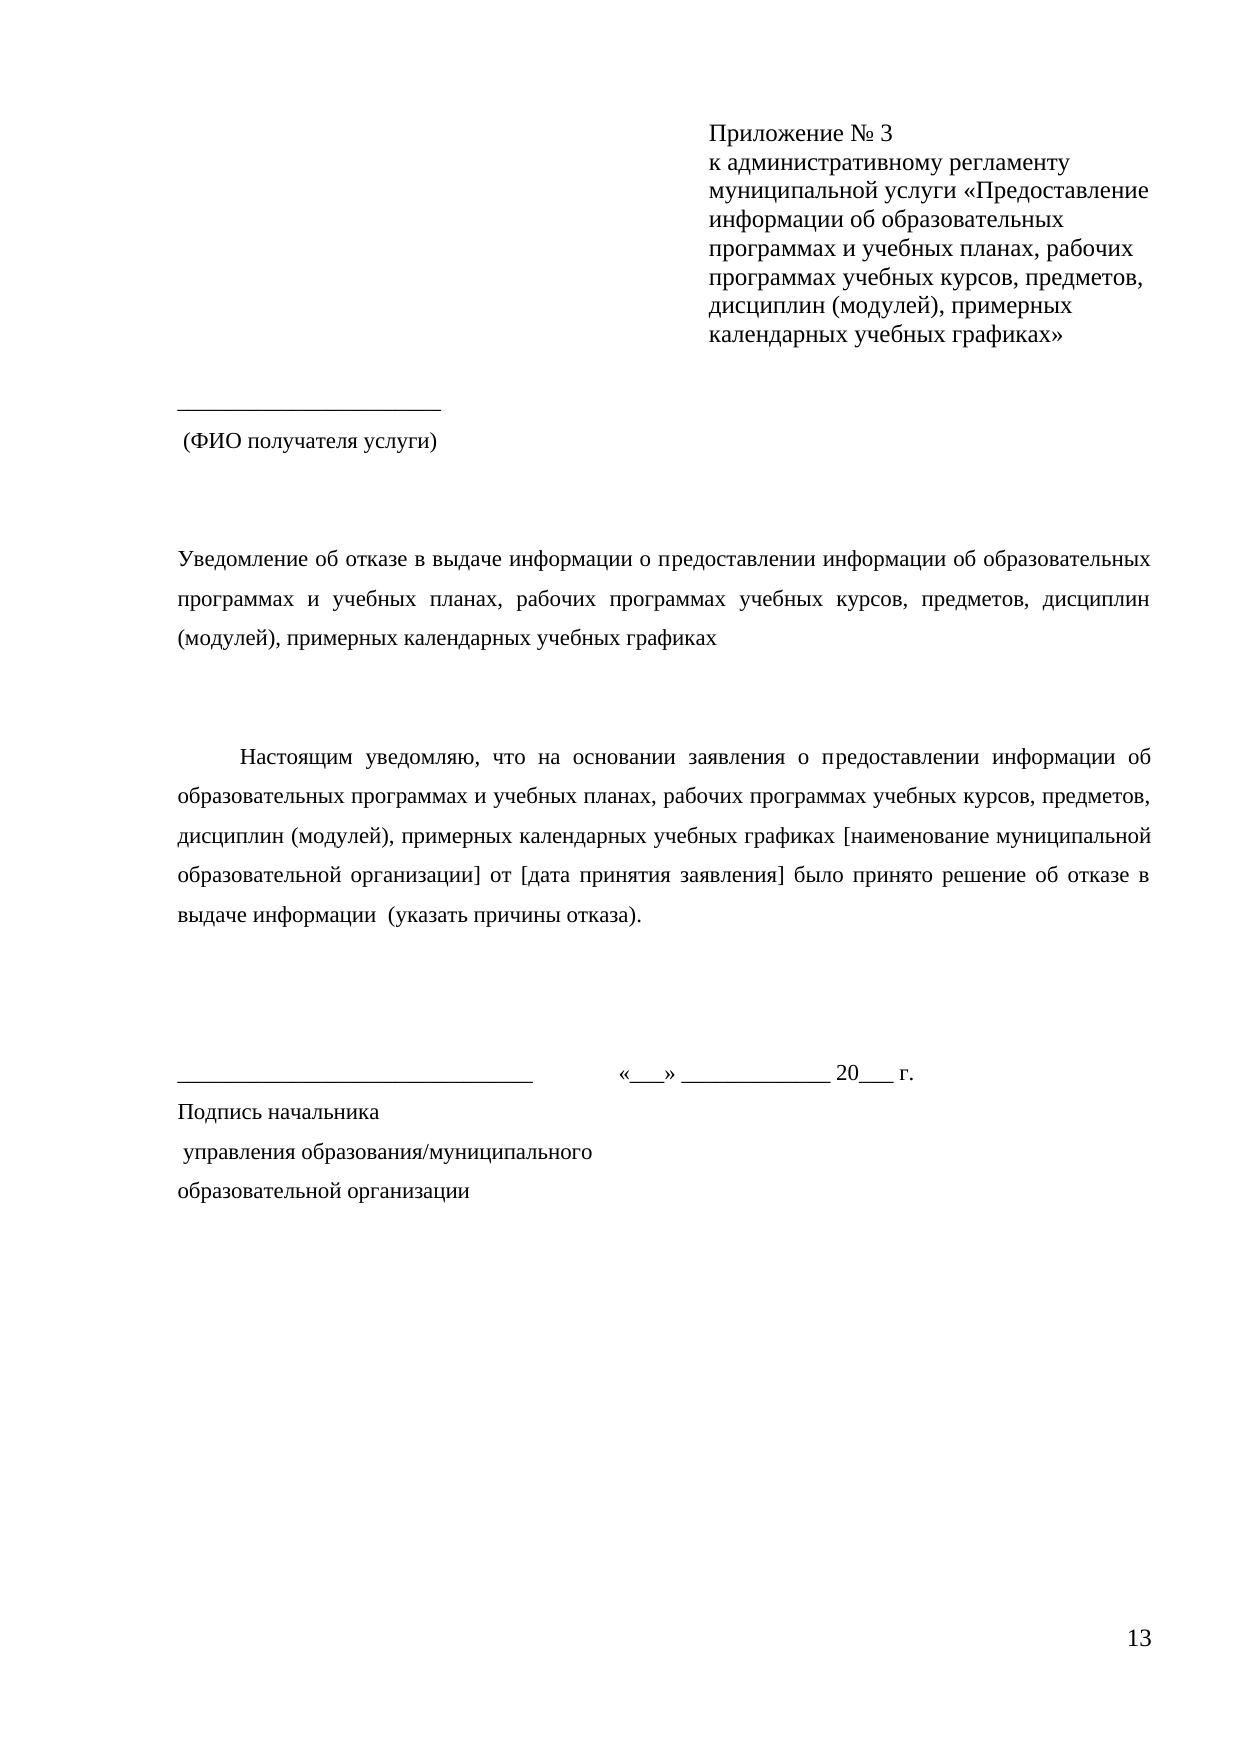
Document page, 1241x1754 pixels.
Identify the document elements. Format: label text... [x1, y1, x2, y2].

text Уведомление об отказе в выдаче информации о предоставлении информации об образовательных программах и учебных планах, рабочих программах учебных курсов, предметов, дисциплин (модулей), примерных календарных учебных графиках [177, 546, 1152, 651]
text управления образования/муниципального [177, 1138, 1152, 1164]
text муниципальной услуги «Предоставление информации об образовательных программах и учебных планах, рабочих программах учебных курсов, предметов, дисциплин (модулей), примерных календарных учебных графиках» [709, 176, 1152, 348]
text к административному регламенту [709, 147, 1152, 176]
text образовательной организации [177, 1177, 1152, 1203]
text Подпись начальника [177, 1098, 1152, 1124]
text Приложение № 3 [709, 118, 1152, 147]
text Настоящим уведомляю, что на основании заявления о предоставлении информации об образовательных программах и учебных планах, рабочих программах учебных курсов, предметов, дисциплин (модулей), примерных календарных учебных графиках [наименование муниципальной образовательной организации] от [дата принятия заявления] было принято решение об отказе в выдаче информации (указать причины отказа). [177, 743, 1152, 927]
text (ФИО получателя услуги) [177, 427, 1152, 453]
text _______________________________ «___» _____________ 20___ г. [177, 1059, 1152, 1085]
text _______________________ [177, 388, 1152, 414]
